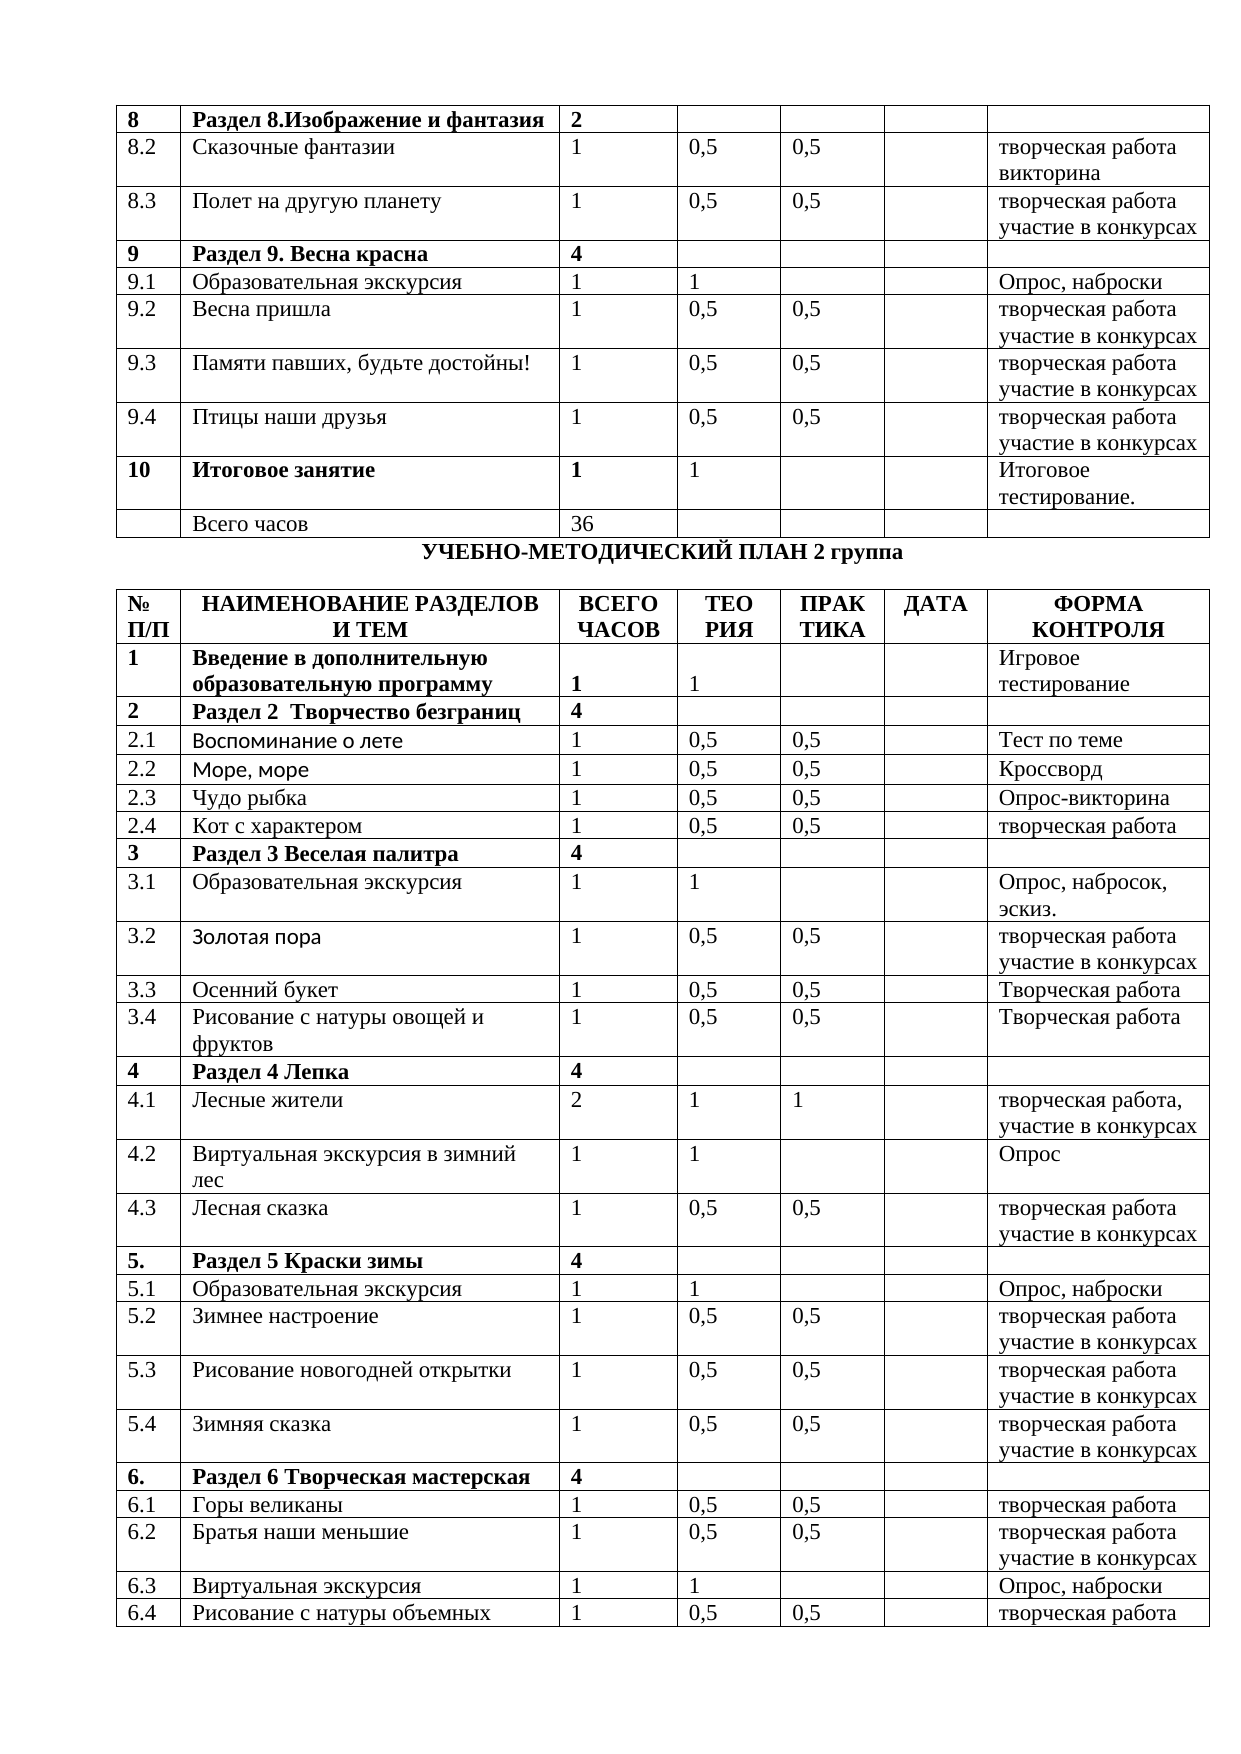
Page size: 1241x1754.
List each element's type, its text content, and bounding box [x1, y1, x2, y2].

table_cell [988, 241, 1209, 267]
table_header ТЕО РИЯ [678, 590, 780, 642]
table_cell [781, 839, 884, 867]
table_cell [781, 644, 884, 696]
table_cell 9.4 [117, 403, 180, 456]
table_cell [885, 510, 987, 537]
table_cell [781, 1247, 884, 1274]
table_cell 1 [560, 1410, 677, 1462]
table_cell 0,5 [781, 349, 884, 402]
table_cell творческая работа викторина [988, 133, 1209, 186]
table_cell 4.3 [117, 1194, 180, 1246]
table_cell 1 [560, 868, 677, 921]
table_header НАИМЕНОВАНИЕ РАЗДЕЛОВ И ТЕМ [181, 590, 559, 642]
table_cell [885, 1463, 987, 1490]
table_cell 0,5 [678, 403, 780, 456]
table_cell Чудо рыбка [181, 785, 559, 811]
table_cell Раздел 6 Творческая мастерская [181, 1463, 559, 1490]
table_cell 36 [560, 510, 677, 537]
table_cell 3.3 [117, 976, 180, 1002]
table_cell [781, 1463, 884, 1490]
table_cell [988, 106, 1209, 132]
table_cell 8.3 [117, 187, 180, 239]
table_cell 4 [560, 241, 677, 267]
table_cell Тест по теме [988, 726, 1209, 754]
table_cell 0,5 [678, 133, 780, 186]
table_cell 0,5 [678, 187, 780, 239]
table_cell [885, 403, 987, 456]
table_cell творческая работа участие в конкурсах [988, 187, 1209, 239]
table_cell [781, 1275, 884, 1301]
table_cell Опрос-викторина [988, 785, 1209, 811]
table_cell 2.1 [117, 726, 180, 754]
table_cell Весна пришла [181, 295, 559, 348]
table_cell 0,5 [781, 812, 884, 838]
table_cell [988, 510, 1209, 537]
table_cell 5. [117, 1247, 180, 1274]
table_cell Лесная сказка [181, 1194, 559, 1246]
table_cell [988, 1463, 1209, 1490]
table_cell Опрос, наброски [988, 1572, 1209, 1598]
table_cell 0,5 [781, 1003, 884, 1056]
table_cell 1 [560, 755, 677, 783]
table_cell 5.3 [117, 1356, 180, 1408]
table_cell 6. [117, 1463, 180, 1490]
table_cell 1 [560, 976, 677, 1002]
table_cell 1 [678, 1275, 780, 1301]
table_cell Горы великаны [181, 1491, 559, 1517]
table_cell Образовательная экскурсия [181, 268, 559, 294]
table_cell 0,5 [781, 1194, 884, 1246]
table_cell [885, 1599, 987, 1626]
table_cell Осенний букет [181, 976, 559, 1002]
table_cell Зимнее настроение [181, 1302, 559, 1355]
table_cell [678, 1463, 780, 1490]
table_cell 5.2 [117, 1302, 180, 1355]
table_cell [678, 697, 780, 725]
table_cell Раздел 3 Веселая палитра [181, 839, 559, 867]
table_cell 1 [678, 268, 780, 294]
table_cell [885, 868, 987, 921]
table_cell 5.1 [117, 1275, 180, 1301]
table_cell Образовательная экскурсия [181, 1275, 559, 1301]
table_cell 6.3 [117, 1572, 180, 1598]
table_cell творческая работа, участие в конкурсах [988, 1086, 1209, 1139]
table_cell 1 [560, 1275, 677, 1301]
table_cell [781, 106, 884, 132]
table_cell 2.2 [117, 755, 180, 783]
table_cell 4.2 [117, 1140, 180, 1192]
table_cell 4 [560, 697, 677, 725]
table_cell Море, море [181, 755, 559, 783]
table_cell [885, 755, 987, 783]
table_cell творческая работа участие в конкурсах [988, 1518, 1209, 1571]
table_cell творческая работа участие в конкурсах [988, 403, 1209, 456]
table_cell 0,5 [781, 187, 884, 239]
table_cell [885, 726, 987, 754]
table_cell 6.4 [117, 1599, 180, 1626]
table_cell [885, 644, 987, 696]
table_cell 1 [560, 812, 677, 838]
table_cell [885, 1057, 987, 1085]
table_cell [885, 457, 987, 509]
table_cell [885, 785, 987, 811]
table_cell 1 [560, 726, 677, 754]
table_cell творческая работа участие в конкурсах [988, 1194, 1209, 1246]
table_cell 8 [117, 106, 180, 132]
table_cell 9 [117, 241, 180, 267]
table_cell 1 [560, 785, 677, 811]
table_cell 0,5 [781, 785, 884, 811]
table_cell 1 [560, 268, 677, 294]
table_cell [885, 812, 987, 838]
table_cell творческая работа [988, 1491, 1209, 1517]
table_cell 0,5 [678, 726, 780, 754]
table_cell 1 [678, 1140, 780, 1192]
table_cell 0,5 [678, 785, 780, 811]
table_cell 0,5 [781, 1518, 884, 1571]
table_cell 4 [560, 1057, 677, 1085]
table_cell [885, 295, 987, 348]
table_cell [885, 1491, 987, 1517]
table_cell [781, 1572, 884, 1598]
table_cell [885, 1518, 987, 1571]
table_cell 3 [117, 839, 180, 867]
table_cell 1 [117, 644, 180, 696]
table_cell [885, 241, 987, 267]
table_cell 0,5 [781, 726, 884, 754]
table_cell Раздел 9. Весна красна [181, 241, 559, 267]
table_cell 0,5 [678, 1410, 780, 1462]
table_cell 0,5 [678, 1302, 780, 1355]
table_cell 9.1 [117, 268, 180, 294]
table_cell 0,5 [678, 1003, 780, 1056]
table_cell 0,5 [781, 922, 884, 975]
table_cell Опрос, наброски [988, 268, 1209, 294]
table_cell [885, 1302, 987, 1355]
table_cell 1 [560, 1518, 677, 1571]
table_cell 0,5 [781, 1599, 884, 1626]
table_cell Всего часов [181, 510, 559, 537]
table_cell 5.4 [117, 1410, 180, 1462]
table_cell 0,5 [781, 1491, 884, 1517]
table_cell Виртуальная экскурсия в зимний лес [181, 1140, 559, 1192]
table_header ДАТА [885, 590, 987, 642]
table_cell [781, 1140, 884, 1192]
table_cell Зимняя сказка [181, 1410, 559, 1462]
table_cell 1 [560, 349, 677, 402]
table_cell 4 [560, 1463, 677, 1490]
table_cell 1 [560, 1491, 677, 1517]
table_cell 1 [560, 1572, 677, 1598]
table_cell [885, 349, 987, 402]
table_cell 0,5 [678, 1599, 780, 1626]
table_cell 4 [560, 1247, 677, 1274]
table_cell [988, 1057, 1209, 1085]
table_cell [885, 697, 987, 725]
table_cell 3.1 [117, 868, 180, 921]
table_cell [885, 839, 987, 867]
table_cell [885, 1140, 987, 1192]
table_cell Лесные жители [181, 1086, 559, 1139]
table_cell 8.2 [117, 133, 180, 186]
table_cell [988, 839, 1209, 867]
table_cell 0,5 [678, 976, 780, 1002]
table_cell Образовательная экскурсия [181, 868, 559, 921]
table_cell 2.3 [117, 785, 180, 811]
table_cell [678, 241, 780, 267]
table_cell Сказочные фантазии [181, 133, 559, 186]
table_cell Золотая пора [181, 922, 559, 975]
table_cell [988, 1247, 1209, 1274]
table_cell 1 [678, 644, 780, 696]
table_cell 1 [560, 922, 677, 975]
table_cell Опрос, набросок, эскиз. [988, 868, 1209, 921]
table_cell 1 [781, 1086, 884, 1139]
table_cell 0,5 [781, 133, 884, 186]
table_cell 0,5 [678, 349, 780, 402]
table_cell 1 [560, 1599, 677, 1626]
table_cell 1 [560, 1140, 677, 1192]
table_cell 6.1 [117, 1491, 180, 1517]
table_cell 9.2 [117, 295, 180, 348]
table_cell [885, 1275, 987, 1301]
table_cell 1 [678, 457, 780, 509]
table_cell [678, 1057, 780, 1085]
table_cell [117, 510, 180, 537]
table_cell Воспоминание о лете [181, 726, 559, 754]
table_cell Памяти павших, будьте достойны! [181, 349, 559, 402]
table_cell [885, 268, 987, 294]
table_cell [885, 1356, 987, 1408]
table_cell 1 [560, 295, 677, 348]
table_cell творческая работа участие в конкурсах [988, 1302, 1209, 1355]
table_cell [885, 922, 987, 975]
table_cell творческая работа участие в конкурсах [988, 349, 1209, 402]
table_cell [781, 1057, 884, 1085]
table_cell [988, 1599, 1209, 1626]
table_cell 1 [560, 644, 677, 696]
table_cell Кроссворд [988, 755, 1209, 783]
table_cell 2 [560, 1086, 677, 1139]
table_cell Раздел 4 Лепка [181, 1057, 559, 1085]
table_cell 4 [117, 1057, 180, 1085]
table_cell 3.2 [117, 922, 180, 975]
table_cell 1 [560, 403, 677, 456]
table_cell [781, 510, 884, 537]
table_header ФОРМА КОНТРОЛЯ [988, 590, 1209, 642]
table_cell Раздел 5 Краски зимы [181, 1247, 559, 1274]
table_cell творческая работа участие в конкурсах [988, 1410, 1209, 1462]
table_cell [885, 1247, 987, 1274]
table_cell 0,5 [781, 1356, 884, 1408]
table_cell 0,5 [678, 755, 780, 783]
table_cell Раздел 2 Творчество безграниц [181, 697, 559, 725]
table_cell 0,5 [678, 1356, 780, 1408]
table_cell [781, 868, 884, 921]
table_cell Опрос, наброски [988, 1275, 1209, 1301]
table_cell 1 [678, 868, 780, 921]
table_cell 1 [678, 1086, 780, 1139]
table_cell 1 [560, 1302, 677, 1355]
table_cell 1 [560, 457, 677, 509]
table_cell Творческая работа [988, 976, 1209, 1002]
table_cell [678, 106, 780, 132]
table_cell [678, 839, 780, 867]
table_cell Кот с характером [181, 812, 559, 838]
table_cell [885, 1572, 987, 1598]
table_cell [885, 1086, 987, 1139]
table_cell 9.3 [117, 349, 180, 402]
table_cell 10 [117, 457, 180, 509]
table_cell 0,5 [781, 295, 884, 348]
table_cell 6.2 [117, 1518, 180, 1571]
table_header ПРАК ТИКА [781, 590, 884, 642]
table_cell 0,5 [678, 1491, 780, 1517]
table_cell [181, 1599, 559, 1626]
table_cell [885, 1410, 987, 1462]
table_cell 0,5 [781, 403, 884, 456]
table_cell Виртуальная экскурсия [181, 1572, 559, 1598]
table_header ВСЕГО ЧАСОВ [560, 590, 677, 642]
table_cell [781, 241, 884, 267]
table_cell [781, 697, 884, 725]
table_cell [678, 1247, 780, 1274]
table_header № П/П [117, 590, 180, 642]
table_cell 0,5 [678, 1518, 780, 1571]
table_cell Итоговое тестирование. [988, 457, 1209, 509]
table_cell Братья наши меньшие [181, 1518, 559, 1571]
table_cell 1 [560, 1356, 677, 1408]
table_cell Введение в дополнительную образовательную программу [181, 644, 559, 696]
table_cell [885, 1194, 987, 1246]
table_cell Опрос [988, 1140, 1209, 1192]
table_cell творческая работа [988, 812, 1209, 838]
table_cell [678, 510, 780, 537]
table_cell 1 [560, 1003, 677, 1056]
table_cell творческая работа участие в конкурсах [988, 922, 1209, 975]
table_cell Рисование с натуры овощей и фруктов [181, 1003, 559, 1056]
table_cell [781, 268, 884, 294]
table_cell 2 [117, 697, 180, 725]
table_cell 2.4 [117, 812, 180, 838]
table_cell Итоговое занятие [181, 457, 559, 509]
table_cell 0,5 [781, 1302, 884, 1355]
table_cell [988, 697, 1209, 725]
table_cell 0,5 [678, 922, 780, 975]
table_cell 0,5 [678, 812, 780, 838]
table_cell 4 [560, 839, 677, 867]
table_cell [781, 457, 884, 509]
table_cell Рисование новогодней открытки [181, 1356, 559, 1408]
table_cell Птицы наши друзья [181, 403, 559, 456]
table_cell творческая работа участие в конкурсах [988, 295, 1209, 348]
table_cell [885, 187, 987, 239]
table_cell 0,5 [781, 976, 884, 1002]
table_cell [885, 133, 987, 186]
table_cell 0,5 [678, 295, 780, 348]
table_cell 2 [560, 106, 677, 132]
table_cell 0,5 [678, 1194, 780, 1246]
table_cell творческая работа участие в конкурсах [988, 1356, 1209, 1408]
table_cell 1 [678, 1572, 780, 1598]
table_cell 3.4 [117, 1003, 180, 1056]
table_cell 4.1 [117, 1086, 180, 1139]
table_cell [885, 976, 987, 1002]
table_cell Полет на другую планету [181, 187, 559, 239]
table_cell 1 [560, 187, 677, 239]
table_cell Раздел 8.Изображение и фантазия [181, 106, 559, 132]
table_cell [885, 106, 987, 132]
table_cell 1 [560, 1194, 677, 1246]
table_cell 1 [560, 133, 677, 186]
table_cell Творческая работа [988, 1003, 1209, 1056]
table_cell 0,5 [781, 755, 884, 783]
text УЧЕБНО-МЕТОДИЧЕСКИЙ ПЛАН 2 группа [161, 538, 1163, 564]
table_cell 0,5 [781, 1410, 884, 1462]
table_cell Игровое тестирование [988, 644, 1209, 696]
table_cell [885, 1003, 987, 1056]
